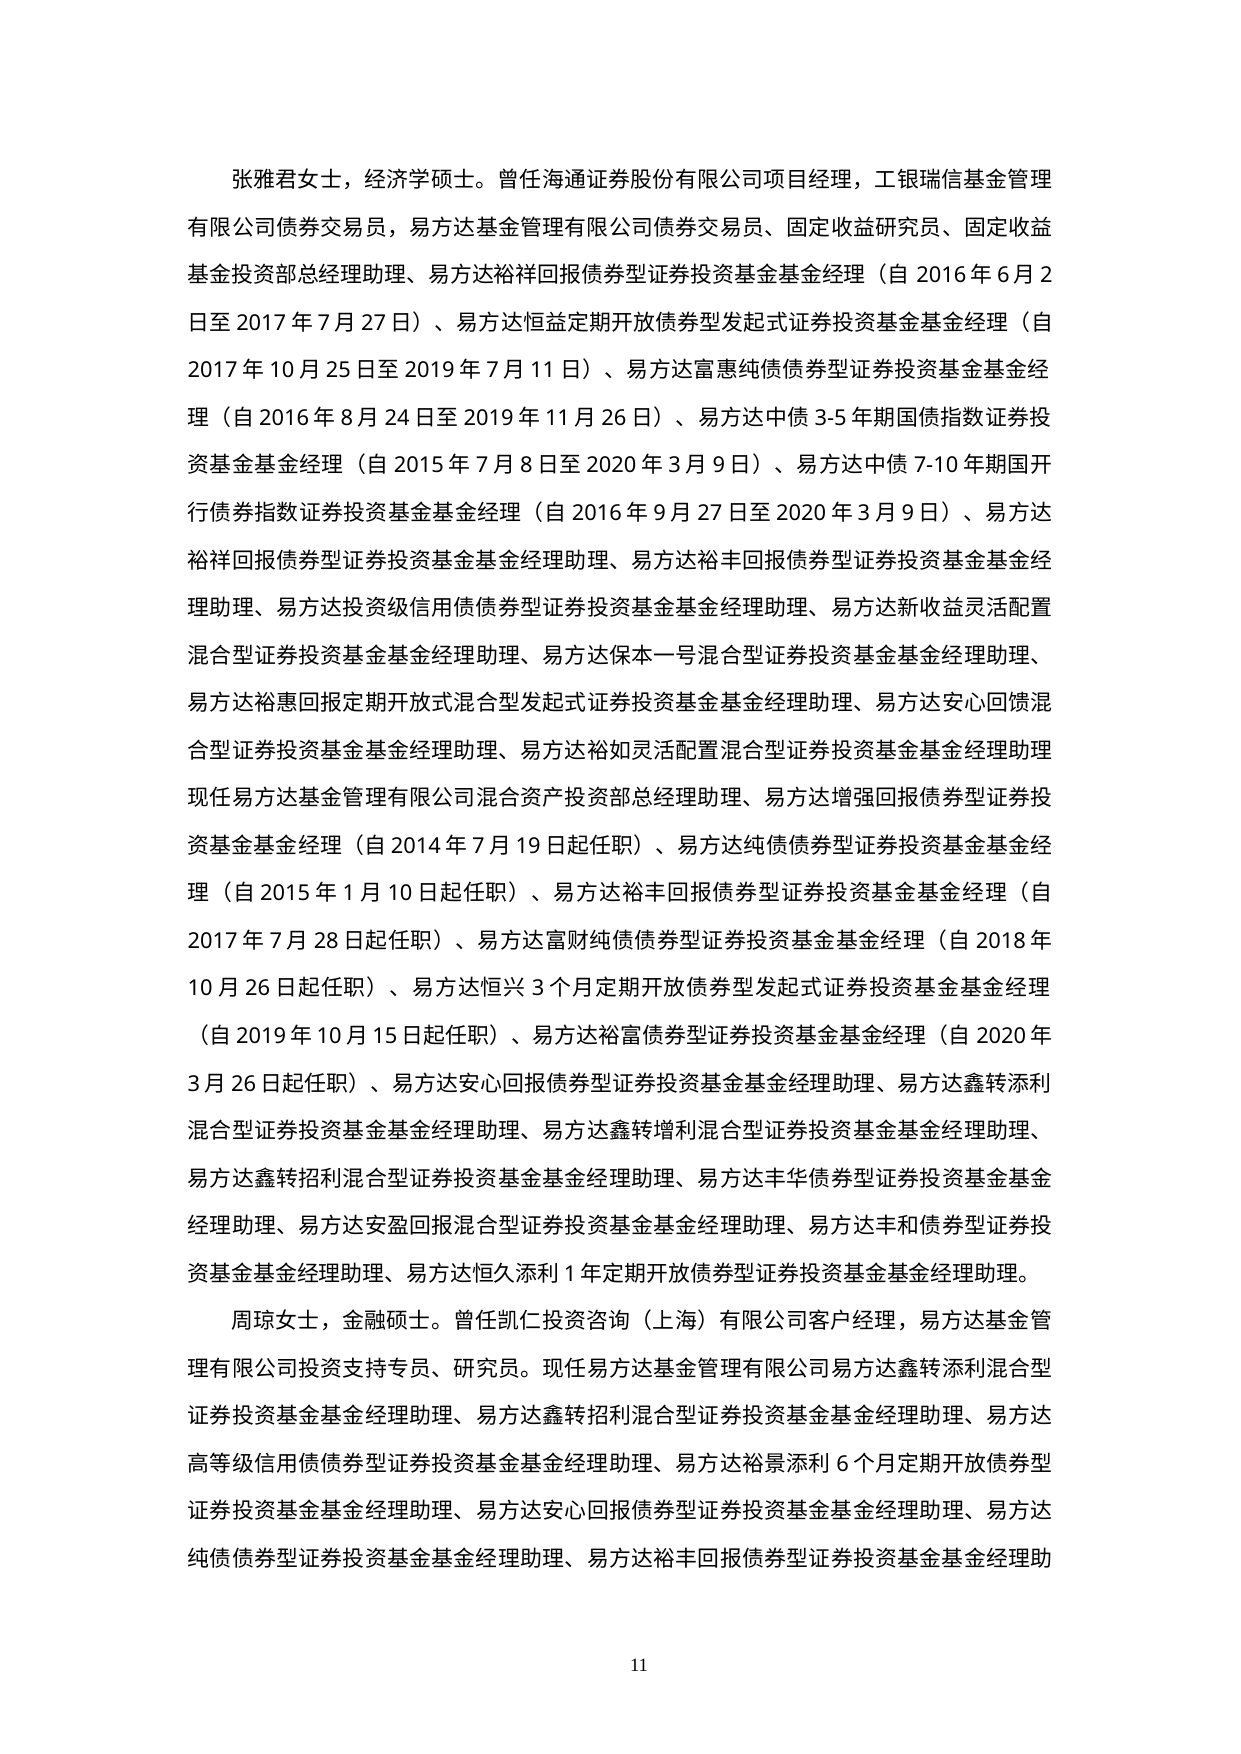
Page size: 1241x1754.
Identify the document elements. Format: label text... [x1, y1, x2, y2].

text 张雅君女士，经济学硕士。曾任海通证券股份有限公司项目经理，工银瑞信基金管理有限公司债券交易员，易方达基金管理有限公司债券交易员、固定收益研究员、固定收益基金投资部总经理助理、易方达裕祥回报债券型证券投资基金基金经理（自2016年6月2日至2017年7月27日）、易方达恒益定期开放债券型发起式证券投资基金基金经理（自2017年10月25日至2019年7月11日）、易方达富惠纯债债券型证券投资基金基金经理（自2016年8月24日至2019年11月26日）、易方达中债3-5年期国债指数证券投资基金基金经理（自2015年7月8日至2020年3月9日）、易方达中债7-10年期国开行债券指数证券投资基金基金经理（自2016年9月27日至2020年3月9日）、易方达裕祥回报债券型证券投资基金基金经理助理、易方达裕丰回报债券型证券投资基金基金经理助理、易方达投资级信用债债券型证券投资基金基金经理助理、易方达新收益灵活配置混合型证券投资基金基金经理助理、易方达保本一号混合型证券投资基金基金经理助理、易方达裕惠回报定期开放式混合型发起式证券投资基金基金经理助理、易方达安心回馈混合型证券投资基金基金经理助理、易方达裕如灵活配置混合型证券投资基金基金经理助理。现任易方达基金管理有限公司混合资产投资部总经理助理、易方达增强回报债券型证券投资基金基金经理（自2014年7月19日起任职）、易方达纯债债券型证券投资基金基金经理（自2015年1月10日起任职）、易方达裕丰回报债券型证券投资基金基金经理（自2017年7月28日起任职）、易方达富财纯债债券型证券投资基金基金经理（自2018年10月26日起任职）、易方达恒兴3个月定期开放债券型发起式证券投资基金基金经理（自2019年10月15日起任职）、易方达裕富债券型证券投资基金基金经理（自2020年3月26日起任职）、易方达安心回报债券型证券投资基金基金经理助理、易方达鑫转添利混合型证券投资基金基金经理助理、易方达鑫转增利混合型证券投资基金基金经理助理、易方达鑫转招利混合型证券投资基金基金经理助理、易方达丰华债券型证券投资基金基金经理助理、易方达安盈回报混合型证券投资基金基金经理助理、易方达丰和债券型证券投资基金基金经理助理、易方达恒久添利1年定期开放债券型证券投资基金基金经理助理。 [187, 162, 1053, 1287]
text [187, 1303, 1053, 1573]
